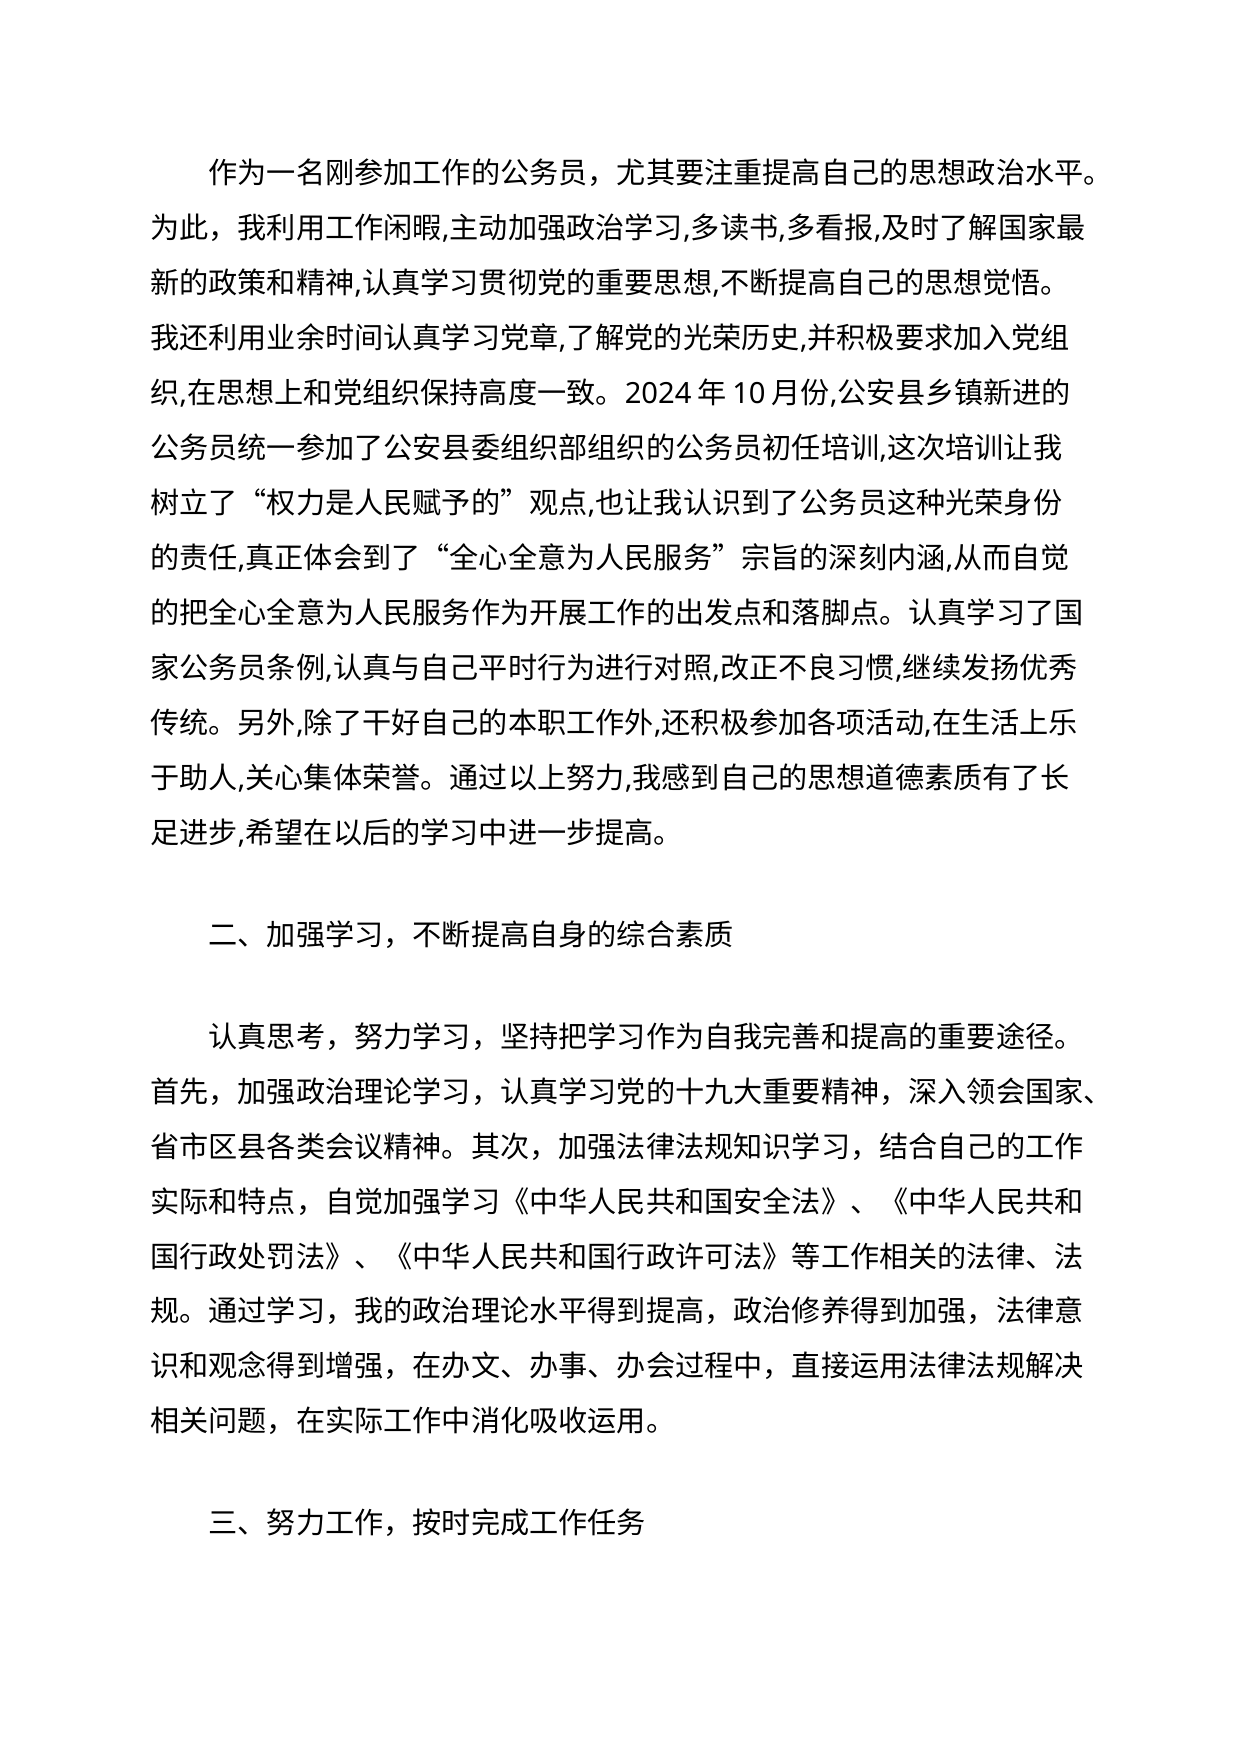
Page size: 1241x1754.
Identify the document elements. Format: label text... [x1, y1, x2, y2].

text 作为一名刚参加工作的公务员，尤其要注重提高自己的思想政治水平。为此，我利用工作闲暇,主动加强政治学习,多读书,多看报,及时了解国家最新的政策和精神,认真学习贯彻党的重要思想,不断提高自己的思想觉悟。我还利用业余时间认真学习党章,了解党的光荣历史,并积极要求加入党组织,在思想上和党组织保持高度一致。2024年10月份,公安县乡镇新进的公务员统一参加了公安县委组织部组织的公务员初任培训,这次培训让我树立了“权力是人民赋予的”观点,也让我认识到了公务员这种光荣身份的责任,真正体会到了“全心全意为人民服务”宗旨的深刻内涵,从而自觉的把全心全意为人民服务作为开展工作的出发点和落脚点。认真学习了国家公务员条例,认真与自己平时行为进行对照,改正不良习惯,继续发扬优秀传统。另外,除了干好自己的本职工作外,还积极参加各项活动,在生活上乐于助人,关心集体荣誉。通过以上努力,我感到自己的思想道德素质有了长足进步,希望在以后的学习中进一步提高。 [150, 150, 1090, 852]
text 认真思考，努力学习，坚持把学习作为自我完善和提高的重要途径。首先，加强政治理论学习，认真学习党的十九大重要精神，深入领会国家、省市区县各类会议精神。其次，加强法律法规知识学习，结合自己的工作实际和特点，自觉加强学习《中华人民共和国安全法》、《中华人民共和国行政处罚法》、《中华人民共和国行政许可法》等工作相关的法律、法规。通过学习，我的政治理论水平得到提高，政治修养得到加强，法律意识和观念得到增强，在办文、办事、办会过程中，直接运用法律法规解决相关问题，在实际工作中消化吸收运用。 [150, 1013, 1090, 1440]
text 三、努力工作，按时完成工作任务 [150, 1499, 1090, 1542]
text 二、加强学习，不断提高自身的综合素质 [150, 912, 1090, 954]
